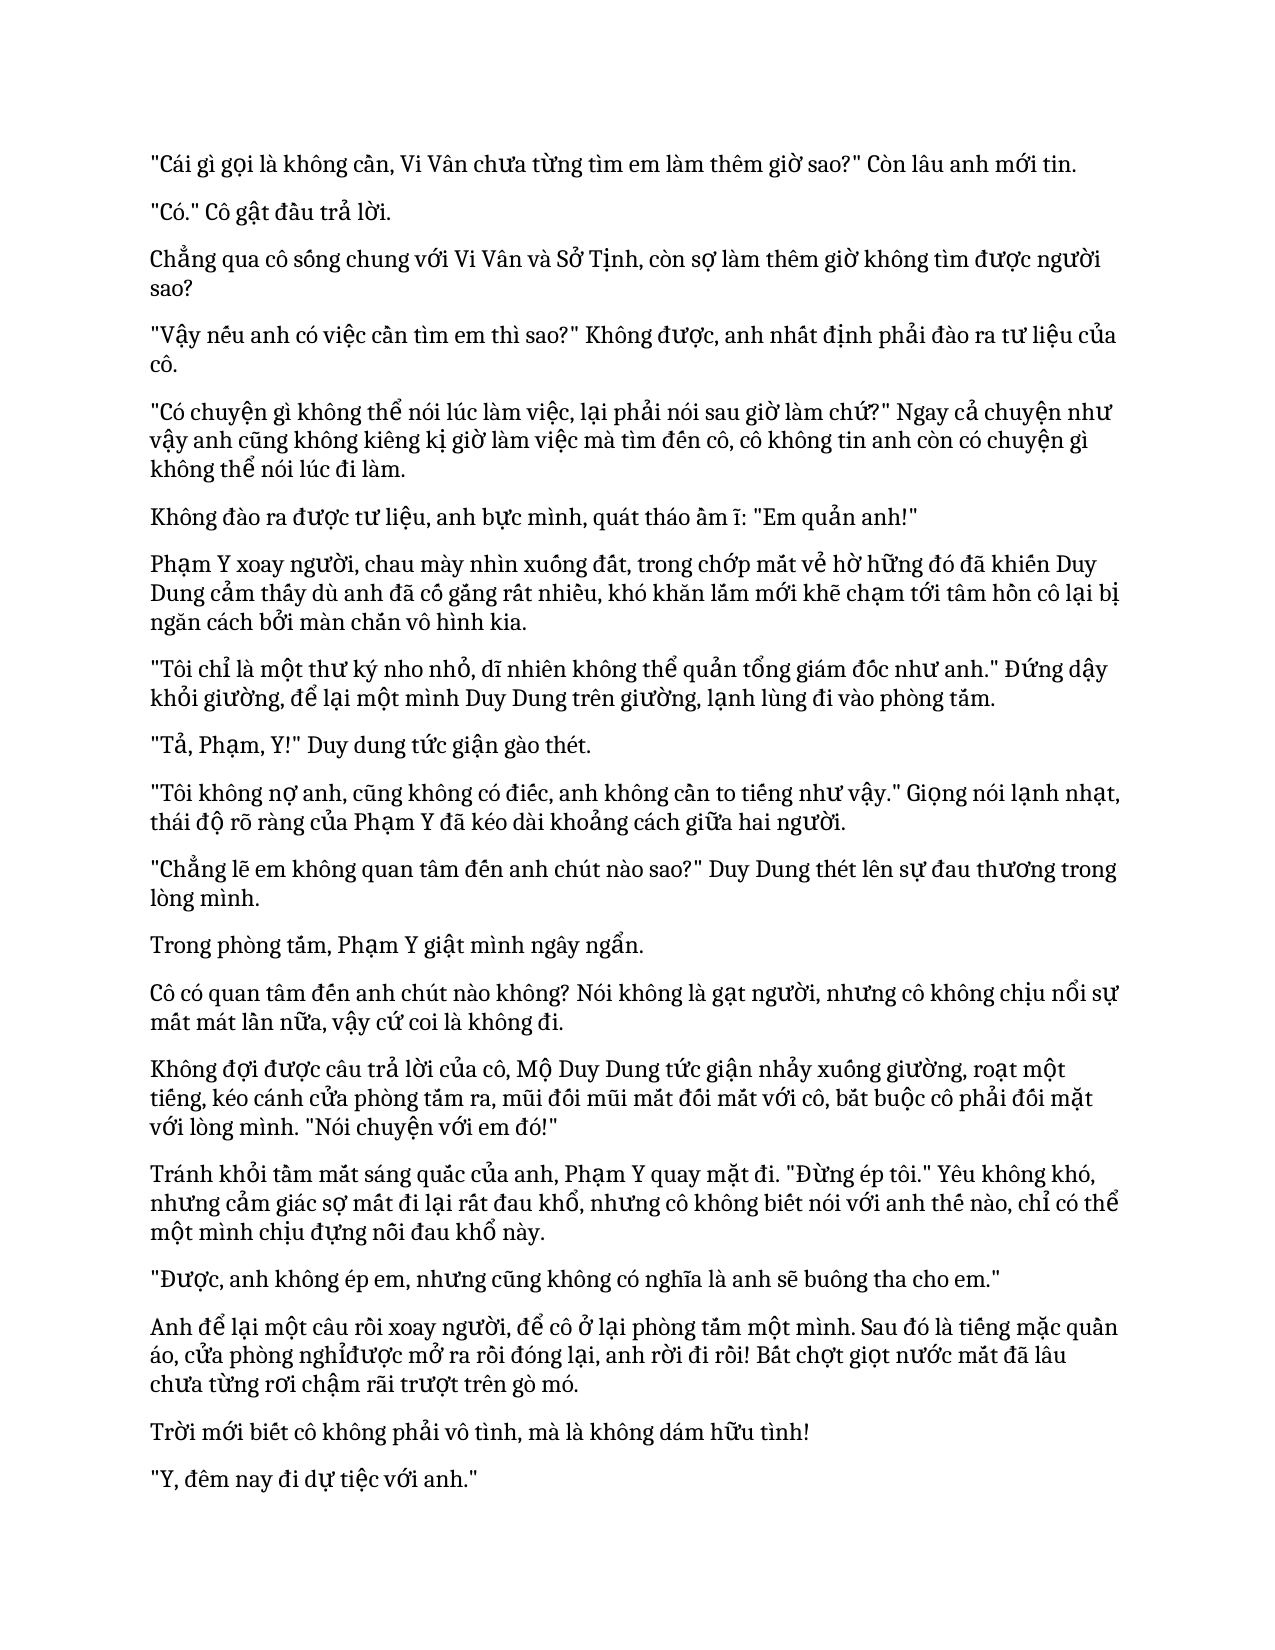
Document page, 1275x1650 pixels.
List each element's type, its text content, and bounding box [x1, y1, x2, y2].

text "Tôi không nợ anh, cũng không có điếc, anh không cần to tiếng như vậy." Giọng nói lạnh nhạt, thái độ rõ ràng của Phạm Y đã kéo dài khoảng cách giữa hai người. [150, 779, 1125, 836]
text Cô có quan tâm đến anh chút nào không? Nói không là gạt người, nhưng cô không chịu nổi sự mất mát lần nữa, vậy cứ coi là không đi. [150, 979, 1125, 1036]
text Trong phòng tắm, Phạm Y giật mình ngây ngẩn. [150, 931, 1125, 960]
text "Chẳng lẽ em không quan tâm đến anh chút nào sao?" Duy Dung thét lên sự đau thương trong lòng mình. [150, 855, 1125, 912]
text "Có chuyện gì không thể nói lúc làm việc, lại phải nói sau giờ làm chứ?" Ngay cả chuyện như vậy anh cũng không kiêng kị giờ làm việc mà tìm đến cô, cô không tin anh còn có chuyện gì không thể nói lúc đi làm. [150, 397, 1125, 484]
text "Vậy nếu anh có việc cần tìm em thì sao?" Không được, anh nhất định phải đào ra tư liệu của cô. [150, 321, 1125, 379]
text Không đợi được câu trả lời của cô, Mộ Duy Dung tức giận nhảy xuống giường, roạt một tiếng, kéo cánh cửa phòng tắm ra, mũi đối mũi mắt đối mắt với cô, bắt buộc cô phải đối mặt với lòng mình. "Nói chuyện với em đó!" [150, 1055, 1125, 1141]
text Phạm Y xoay người, chau mày nhìn xuống đất, trong chớp mắt vẻ hờ hững đó đã khiến Duy Dung cảm thấy dù anh đã cố gắng rất nhiều, khó khăn lắm mới khẽ chạm tới tâm hồn cô lại bị ngăn cách bởi màn chắn vô hình kia. [150, 550, 1125, 636]
text "Y, đêm nay đi dự tiệc với anh." [150, 1465, 1125, 1494]
text Không đào ra được tư liệu, anh bực mình, quát tháo ầm ĩ: "Em quản anh!" [150, 502, 1125, 531]
text Trời mới biết cô không phải vô tình, mà là không dám hữu tình! [150, 1417, 1125, 1446]
text "Cái gì gọi là không cần, Vi Vân chưa từng tìm em làm thêm giờ sao?" Còn lâu anh mới tin. [150, 150, 1125, 179]
text Chẳng qua cô sống chung với Vi Vân và Sở Tịnh, còn sợ làm thêm giờ không tìm được người sao? [150, 245, 1125, 302]
text "Được, anh không ép em, nhưng cũng không có nghĩa là anh sẽ buông tha cho em." [150, 1265, 1125, 1294]
text Tránh khỏi tầm mắt sáng quắc của anh, Phạm Y quay mặt đi. "Đừng ép tôi." Yêu không khó, nhưng cảm giác sợ mất đi lại rất đau khổ, nhưng cô không biết nói với anh thế nào, chỉ có thể một mình chịu đựng nỗi đau khổ này. [150, 1160, 1125, 1246]
text "Tả, Phạm, Y!" Duy dung tức giận gào thét. [150, 731, 1125, 760]
text "Có." Cô gật đầu trả lời. [150, 197, 1125, 226]
text "Tôi chỉ là một thư ký nho nhỏ, dĩ nhiên không thể quản tổng giám đốc như anh." Đứng dậy khỏi giường, để lại một mình Duy Dung trên giường, lạnh lùng đi vào phòng tắm. [150, 655, 1125, 712]
text Anh để lại một câu rồi xoay người, để cô ở lại phòng tắm một mình. Sau đó là tiếng mặc quần áo, cửa phòng nghỉđược mở ra rồi đóng lại, anh rời đi rồi! Bất chợt giọt nước mắt đã lâu chưa từng rơi chậm rãi trượt trên gò mó. [150, 1312, 1125, 1399]
